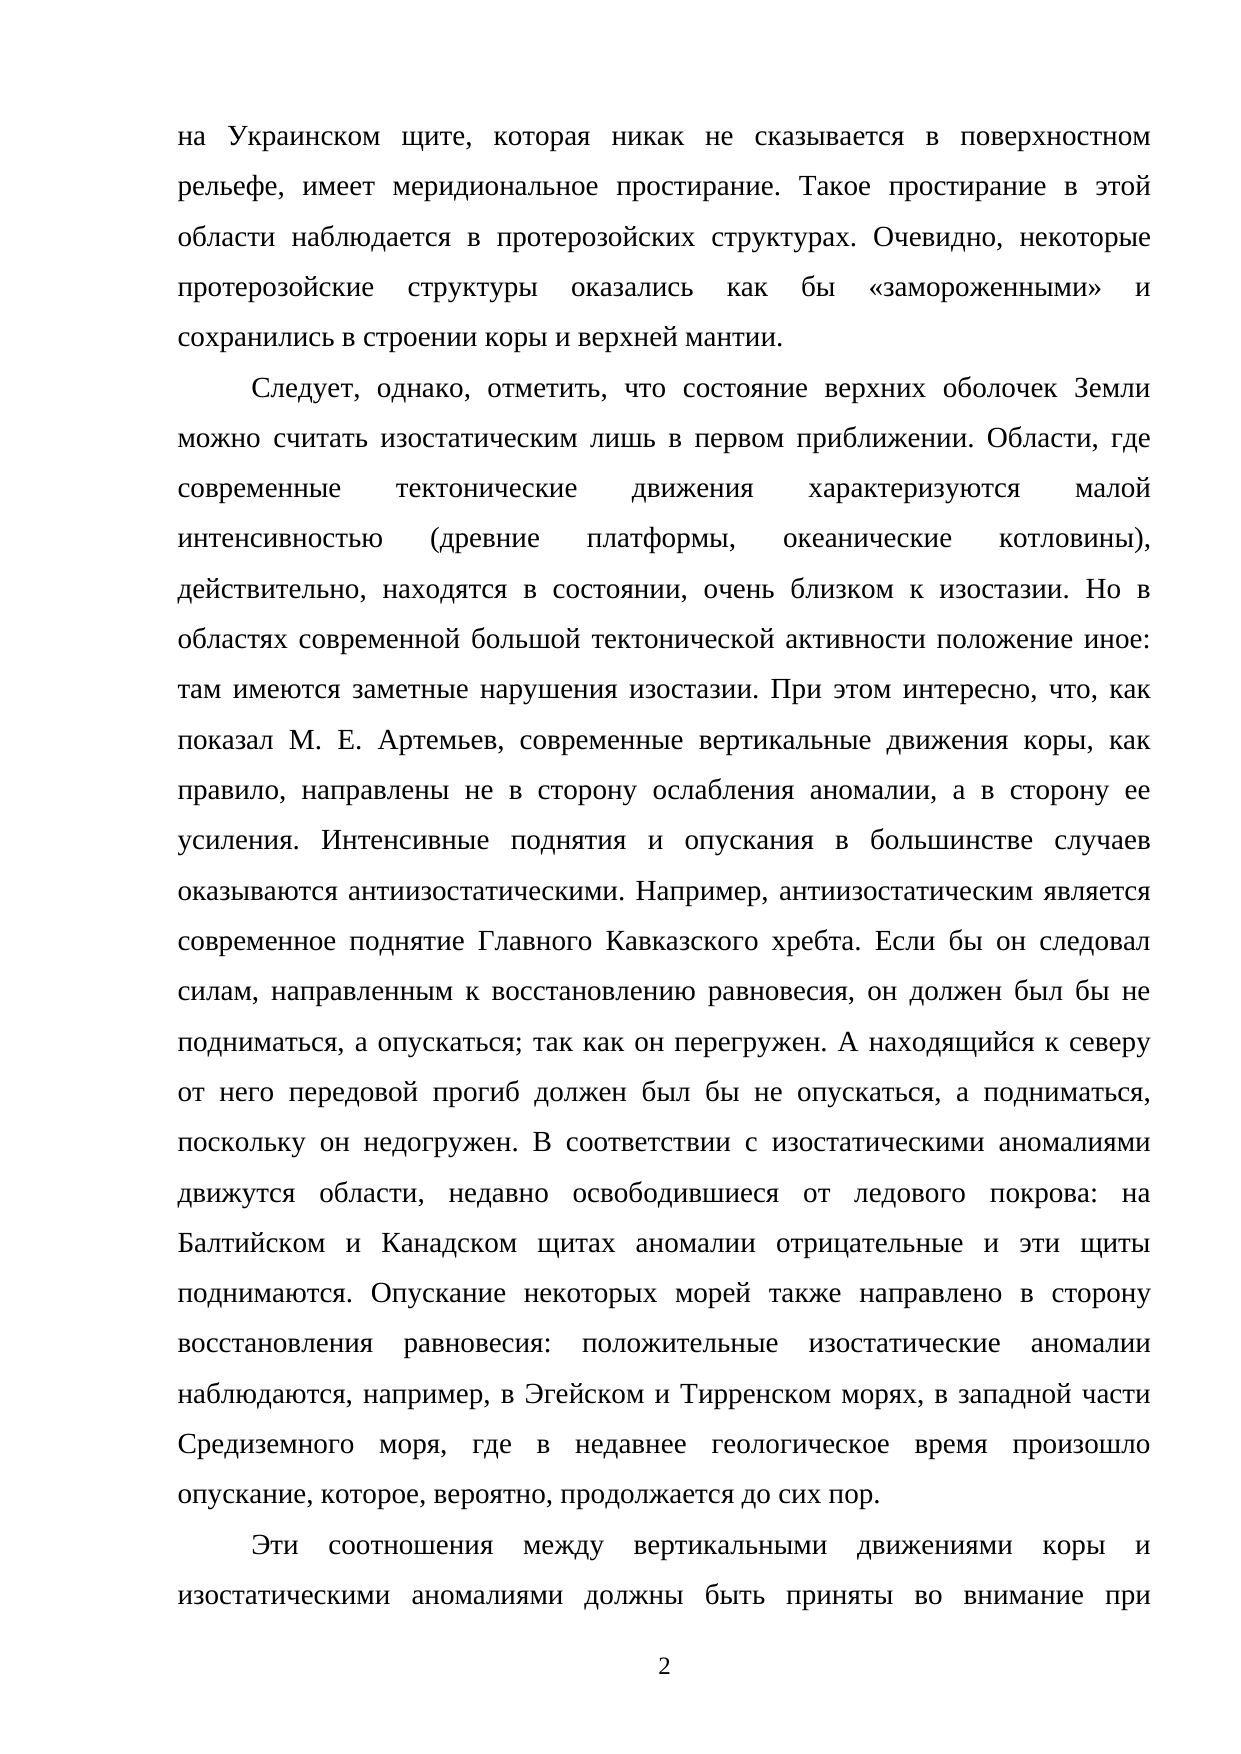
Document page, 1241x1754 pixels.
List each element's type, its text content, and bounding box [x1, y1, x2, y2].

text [177, 1527, 1152, 1611]
text Следует, однако, отметить, что состояние верхних оболочек Земли можно считать изостатическим лишь в первом приближении. Области, где современные тектонические движения характеризуются малой интенсивностью (древние платформы, океанические котловины), действительно, находятся в состоянии, очень близком к изостазии. Но в областях современной большой тектонической активности положение иное: там имеются заметные нарушения изостазии. При этом интересно, что, как показал М. Е. Артемьев, современные вертикальные движения коры, как правило, направлены не в сторону ослабления аномалии, а в сторону ее усиления. Интенсивные поднятия и опускания в большинстве случаев оказываются антиизостатическими. Например, антиизостатическим является современное поднятие Главного Кавказского хребта. Если бы он следовал силам, направленным к восстановлению равновесия, он должен был бы не подниматься, а опускаться; так как он перегружен. А находящийся к северу от него передовой прогиб должен был бы не опускаться, а подниматься, поскольку он недогружен. В соответствии с изостатическими аномалиями движутся области, недавно освободившиеся от ледового покрова: на Балтийском и Канадском щитах аномалии отрицательные и эти щиты поднимаются. Опускание некоторых морей также направлено в сторону восстановления равновесия: положительные изостатические аномалии наблюдаются, например, в Эгейском и Тирренском морях, в западной части Средиземного моря, где в недавнее геологическое время произошло опускание, которое, вероятно, продолжается до сих пор. [177, 370, 1152, 1510]
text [177, 118, 1152, 353]
